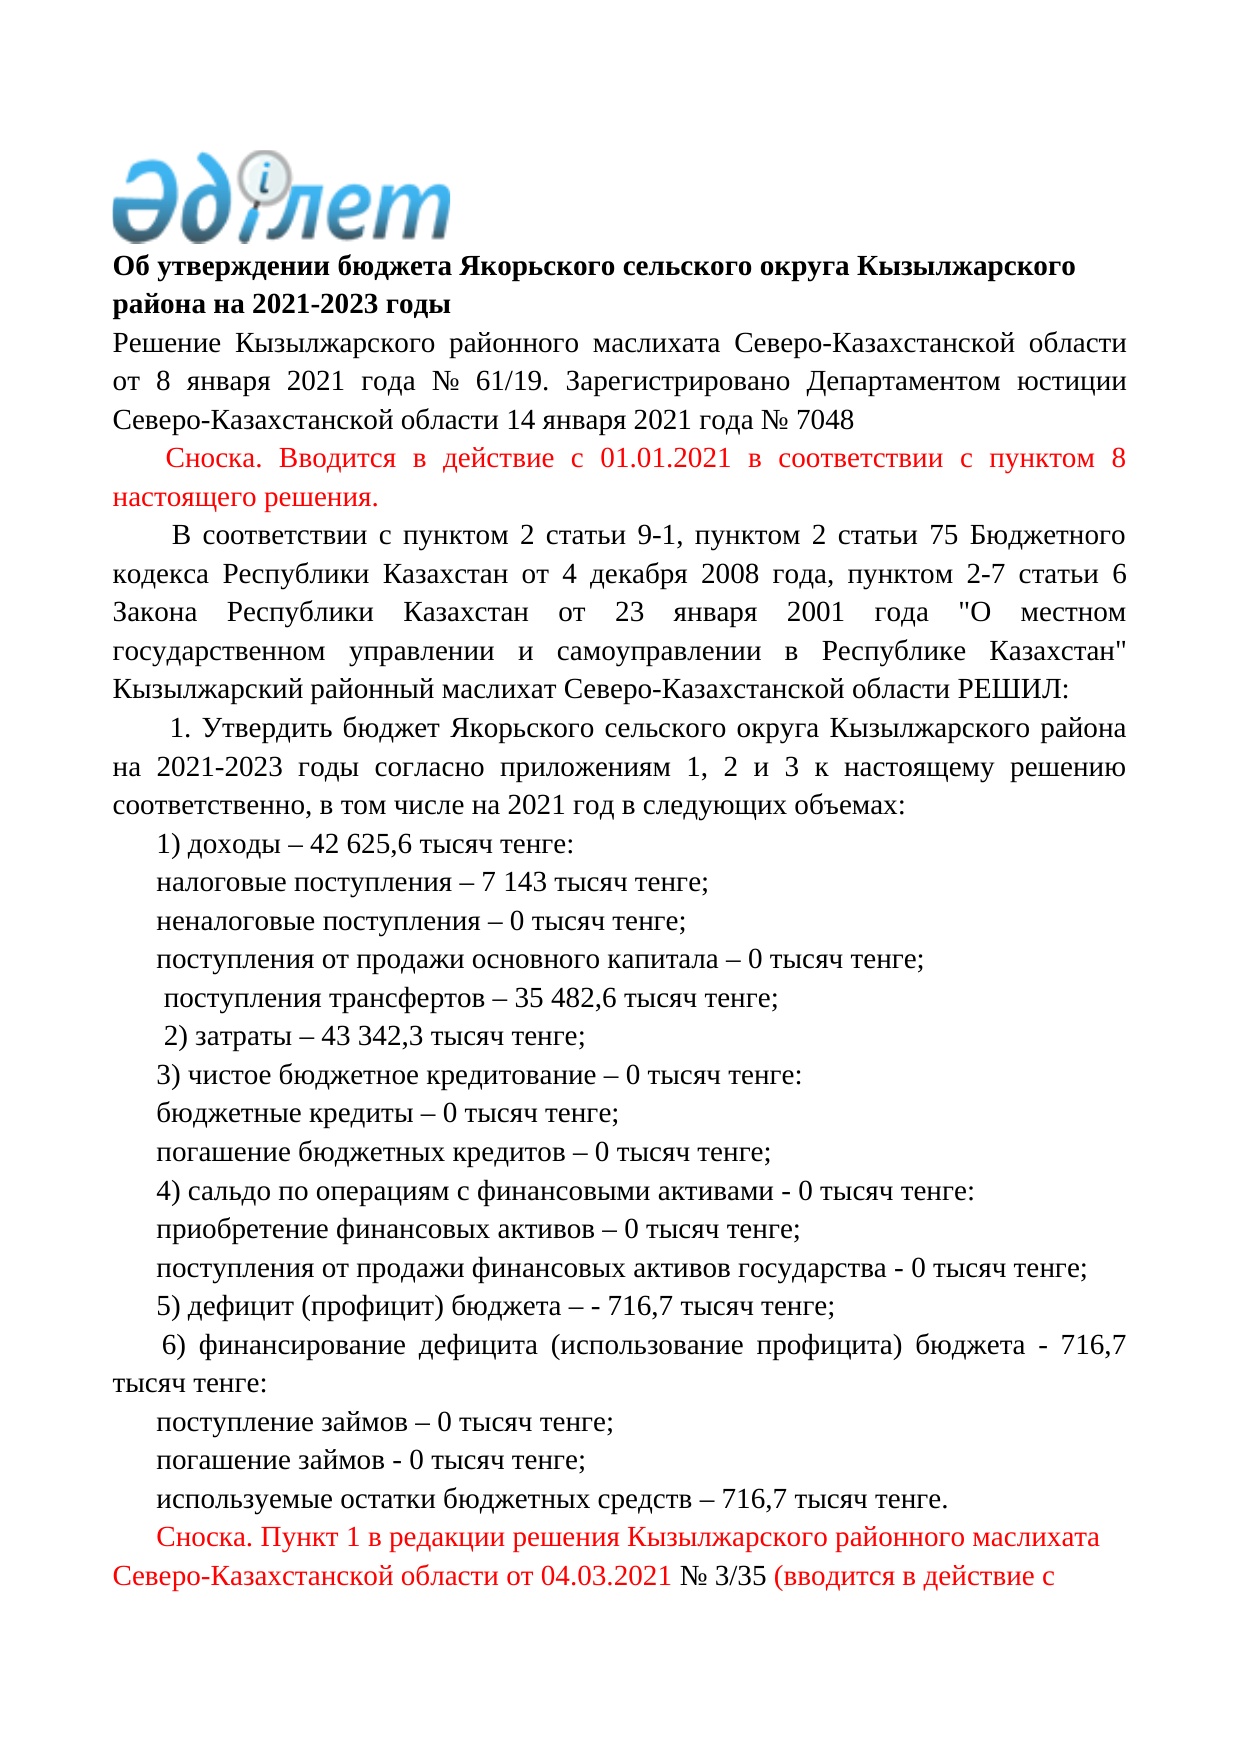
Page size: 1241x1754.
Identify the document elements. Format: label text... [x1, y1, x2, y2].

text поступления от продажи финансовых активов государства - 0 тысяч тенге; [112, 1250, 1128, 1283]
text налоговые поступления – 7 143 тысяч тенге; [112, 864, 1128, 898]
text неналоговые поступления – 0 тысяч тенге; [112, 903, 1128, 936]
text 2) затраты – 43 342,3 тысяч тенге; [112, 1018, 1128, 1052]
text 1) доходы – 42 625,6 тысяч тенге: [112, 826, 1128, 859]
text 6) финансирование дефицита (использование профицита) бюджета - 716,7 тысяч тенге: [112, 1327, 1128, 1399]
text бюджетные кредиты – 0 тысяч тенге; [112, 1096, 1128, 1129]
text 4) сальдо по операциям с финансовыми активами - 0 тысяч тенге: [112, 1173, 1128, 1206]
text погашение бюджетных кредитов – 0 тысяч тенге; [112, 1134, 1128, 1168]
text Решение Кызылжарского районного маслихата Северо-Казахстанской области от 8 января 2021 года № 61/19. Зарегистрировано Департаментом юстиции Северо-Казахстанской области 14 января 2021 года № 7048 [112, 325, 1128, 435]
text 1. Утвердить бюджет Якорьского сельского округа Кызылжарского района на 2021-2023 годы согласно приложениям 1, 2 и 3 к настоящему решению соответственно, в том числе на 2021 год в следующих объемах: [112, 710, 1128, 821]
text поступления от продажи основного капитала – 0 тысяч тенге; [112, 941, 1128, 975]
text поступление займов – 0 тысяч тенге; [112, 1404, 1128, 1437]
text 5) дефицит (профицит) бюджета – - 716,7 тысяч тенге; [112, 1288, 1128, 1322]
text поступления трансфертов – 35 482,6 тысяч тенге; [112, 980, 1128, 1013]
text Сноска. Вводится в действие с 01.01.2021 в соответствии с пунктом 8 настоящего решения. [112, 440, 1128, 512]
text 3) чистое бюджетное кредитование – 0 тысяч тенге: [112, 1057, 1128, 1091]
text погашение займов - 0 тысяч тенге; [112, 1442, 1128, 1476]
text используемые остатки бюджетных средств – 716,7 тысяч тенге. [112, 1481, 1128, 1514]
text В соответствии с пунктом 2 статьи 9-1, пунктом 2 статьи 75 Бюджетного кодекса Республики Казахстан от 4 декабря 2008 года, пунктом 2-7 статьи 6 Закона Республики Казахстан от 23 января 2001 года "О местном государственном управлении и самоуправлении в Республике Казахстан" Кызылжарский районный маслихат Северо-Казахстанской области РЕШИЛ: [112, 517, 1128, 705]
text приобретение финансовых активов – 0 тысяч тенге; [112, 1211, 1128, 1245]
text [112, 1519, 1128, 1592]
text Об утверждении бюджета Якорьского сельского округа Кызылжарского района на 2021-2023 годы [112, 248, 1128, 320]
picture [112, 150, 451, 244]
